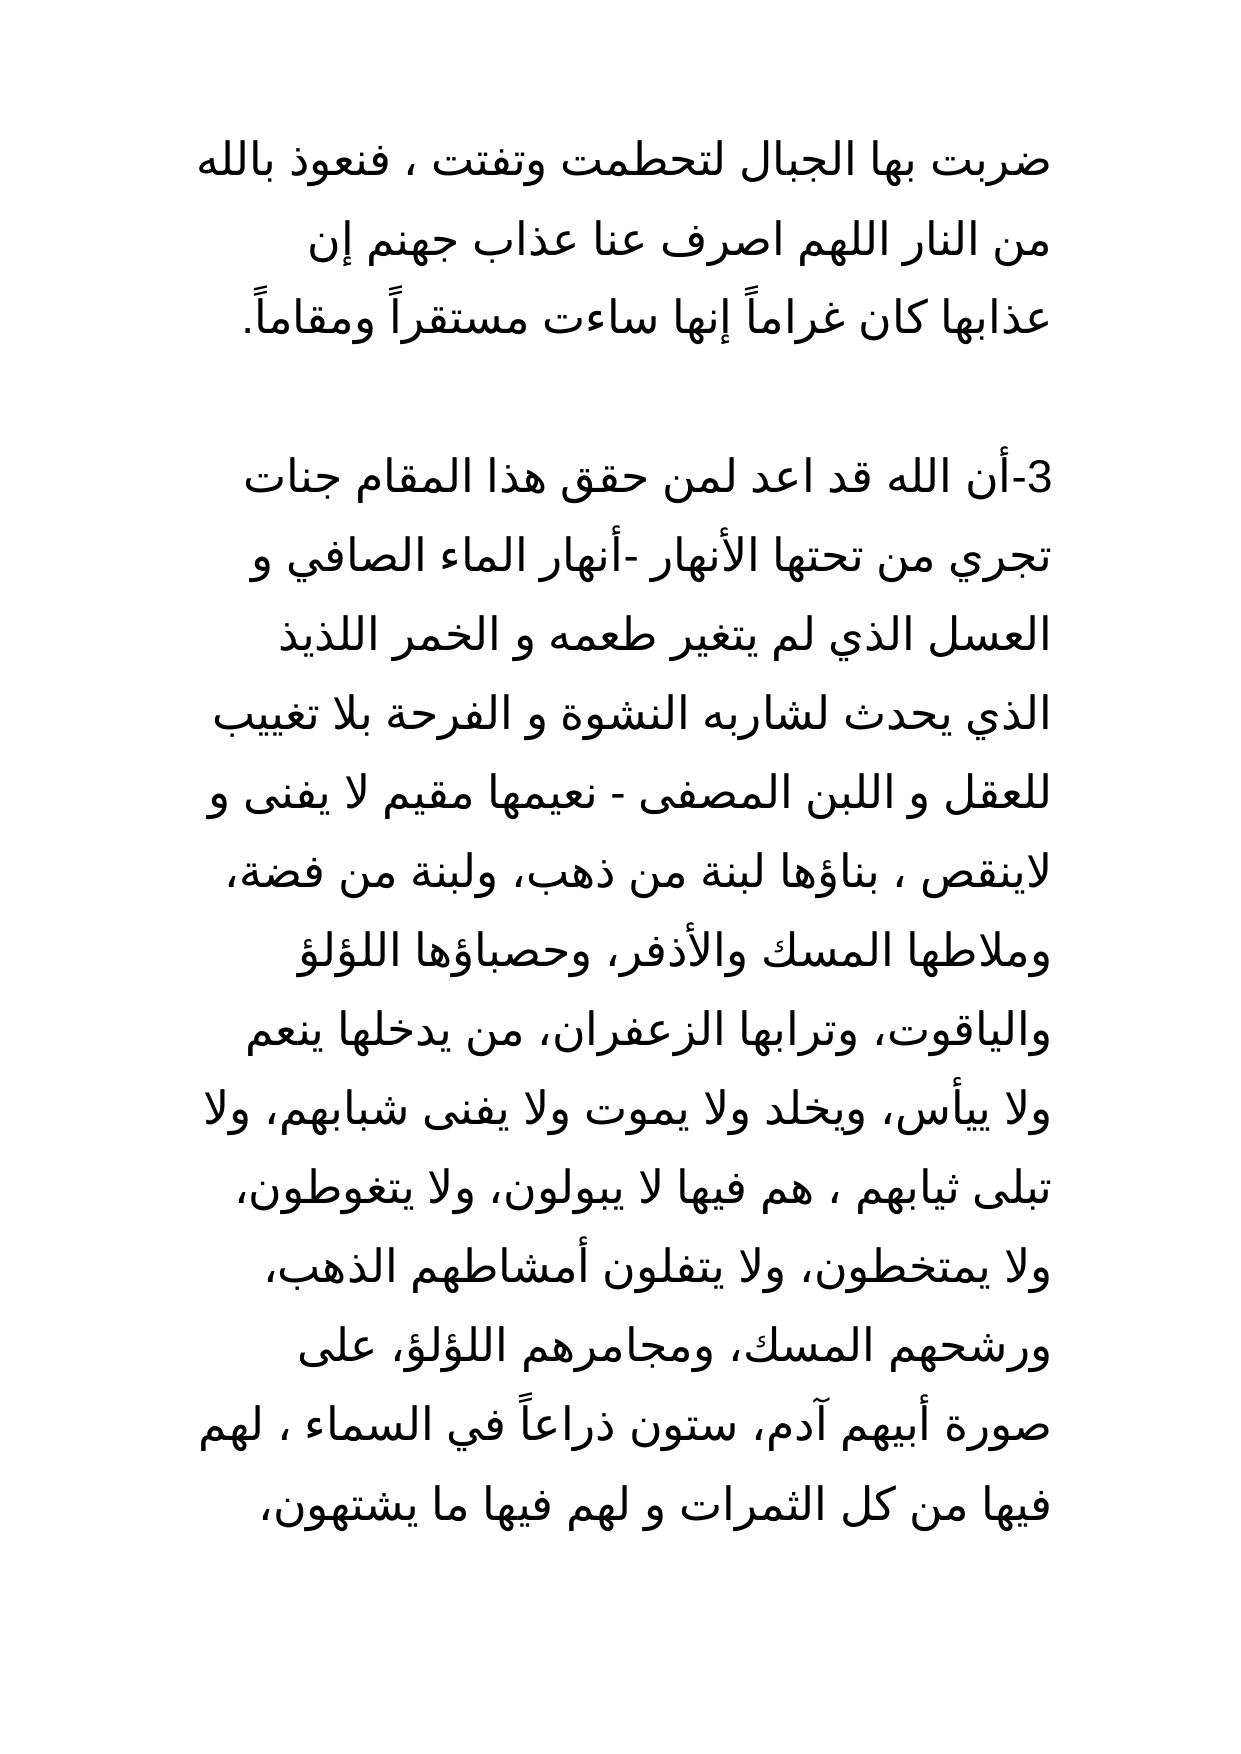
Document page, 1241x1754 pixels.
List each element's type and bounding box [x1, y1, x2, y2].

text [187, 133, 1053, 344]
text [187, 449, 1053, 1530]
